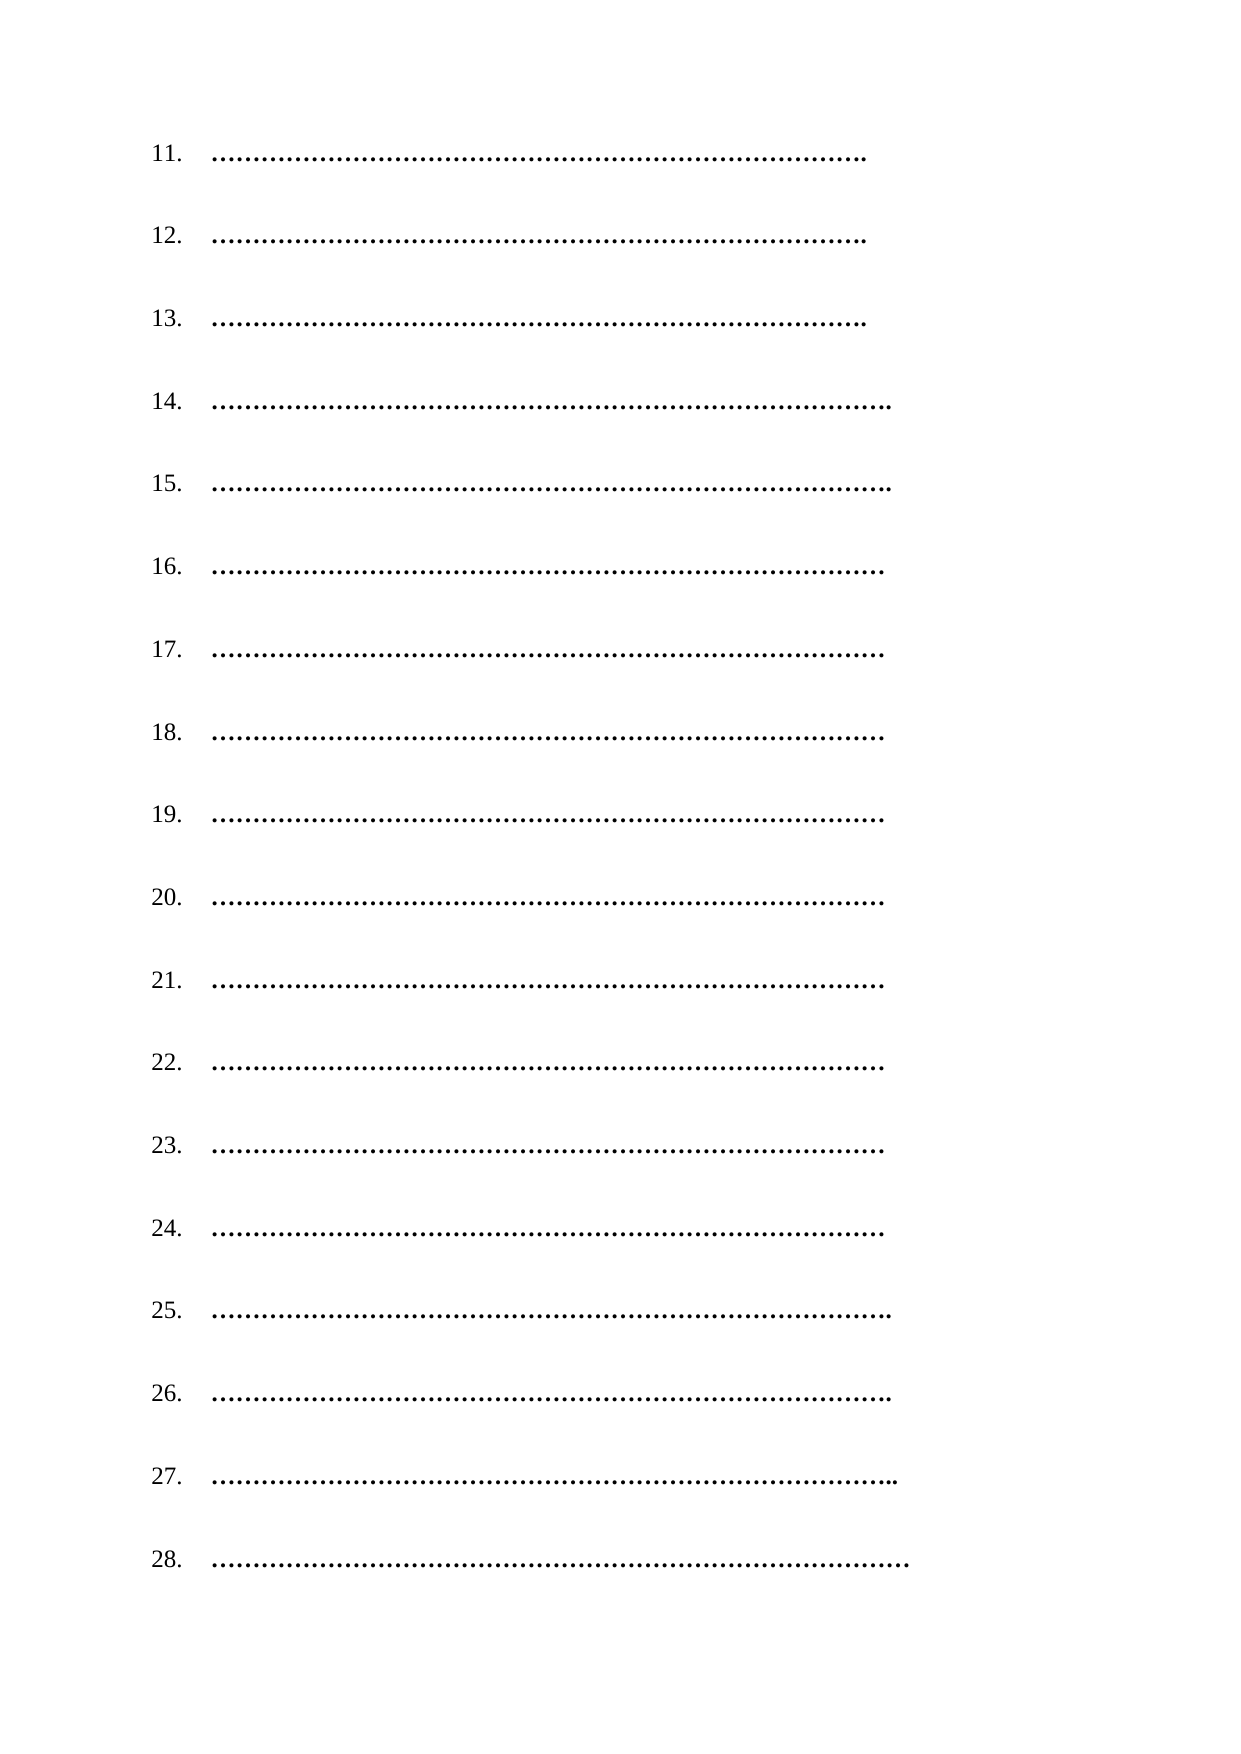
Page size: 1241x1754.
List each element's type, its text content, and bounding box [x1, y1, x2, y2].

list ……………………………………………………………………… [151, 1130, 1101, 1159]
list ……………………………………………………………………… [151, 882, 1101, 911]
list ……………………………………………………………………. [151, 220, 1101, 249]
list ……………………………………………………………………… [151, 551, 1101, 580]
list ……………………………………………………………………… [151, 634, 1101, 663]
list ……………………………………………………………………. [151, 303, 1101, 332]
list ………………………………………………………………………. [151, 468, 1101, 497]
list ……………………………………………………………………… [151, 1047, 1101, 1076]
list ……………………………………………………………………… [151, 1213, 1101, 1242]
list ……………………………………………………………………… [151, 799, 1101, 828]
list ……………………………………………………………………… [151, 965, 1101, 993]
list ……………………………………………………………………….. [151, 1461, 1101, 1490]
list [151, 1544, 1101, 1572]
list ………………………………………………………………………. [151, 386, 1101, 414]
list ………………………………………………………………………. [151, 1296, 1101, 1324]
list ……………………………………………………………………. [151, 138, 1101, 166]
list ………………………………………………………………………. [151, 1378, 1101, 1407]
list ……………………………………………………………………… [151, 717, 1101, 745]
